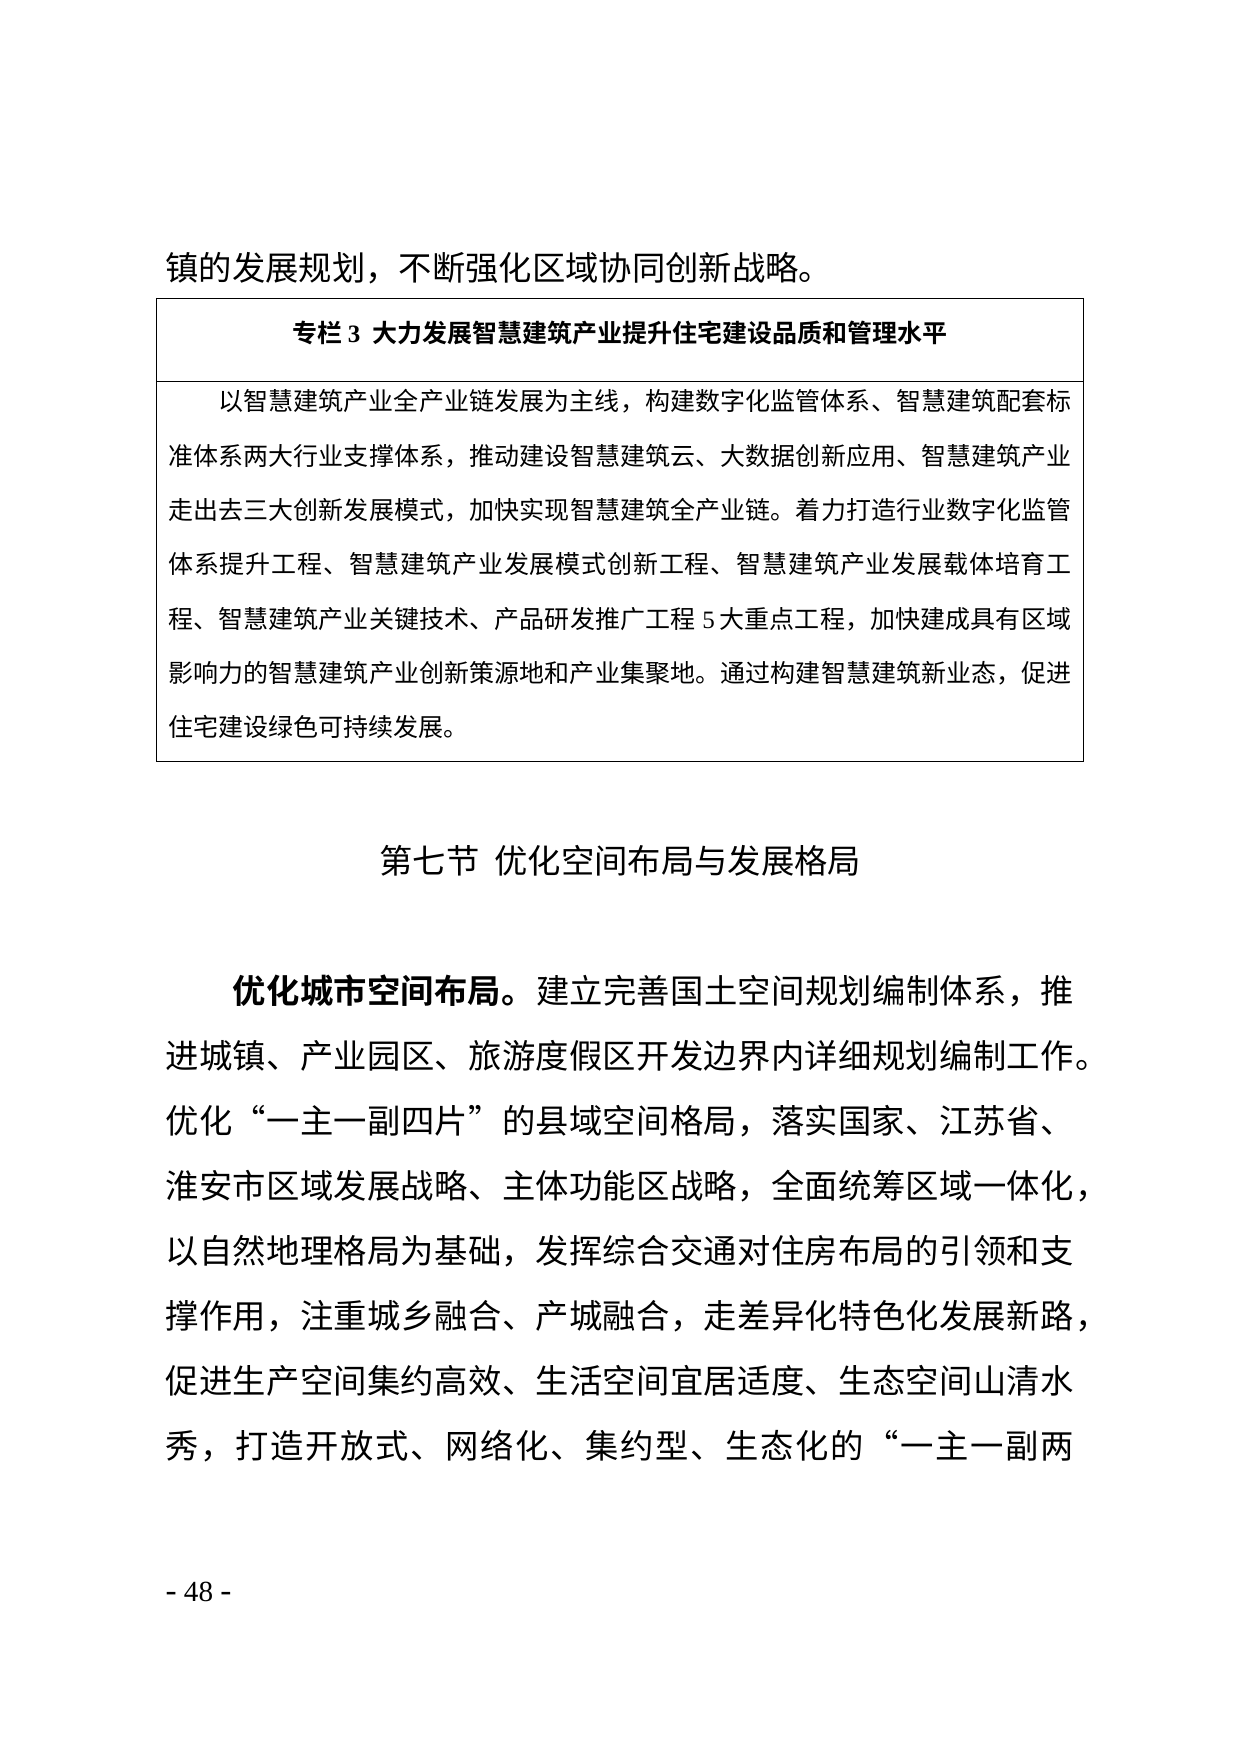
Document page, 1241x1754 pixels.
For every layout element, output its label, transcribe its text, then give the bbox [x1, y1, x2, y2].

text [165, 233, 1075, 298]
table_cell 以智慧建筑产业全产业链发展为主线，构建数字化监管体系、智慧建筑配套标准体系两大行业支撑体系，推动建设智慧建筑云、大数据创新应用、智慧建筑产业走出去三大创新发展模式，加快实现智慧建筑全产业链。着力打造行业数字化监管体系提升工程、智慧建筑产业发展模式创新工程、智慧建筑产业发展载体培育工程、智慧建筑产业关键技术、产品研发推广工程5大重点工程，加快建成具有区域影响力的智慧建筑产业创新策源地和产业集聚地。通过构建智慧建筑新业态，促进住宅建设绿色可持续发展。 [157, 382, 1083, 761]
text 第七节 优化空间布局与发展格局 [165, 827, 1075, 892]
table_header 专栏3 大力发展智慧建筑产业提升住宅建设品质和管理水平 [157, 299, 1083, 381]
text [165, 957, 1075, 1477]
